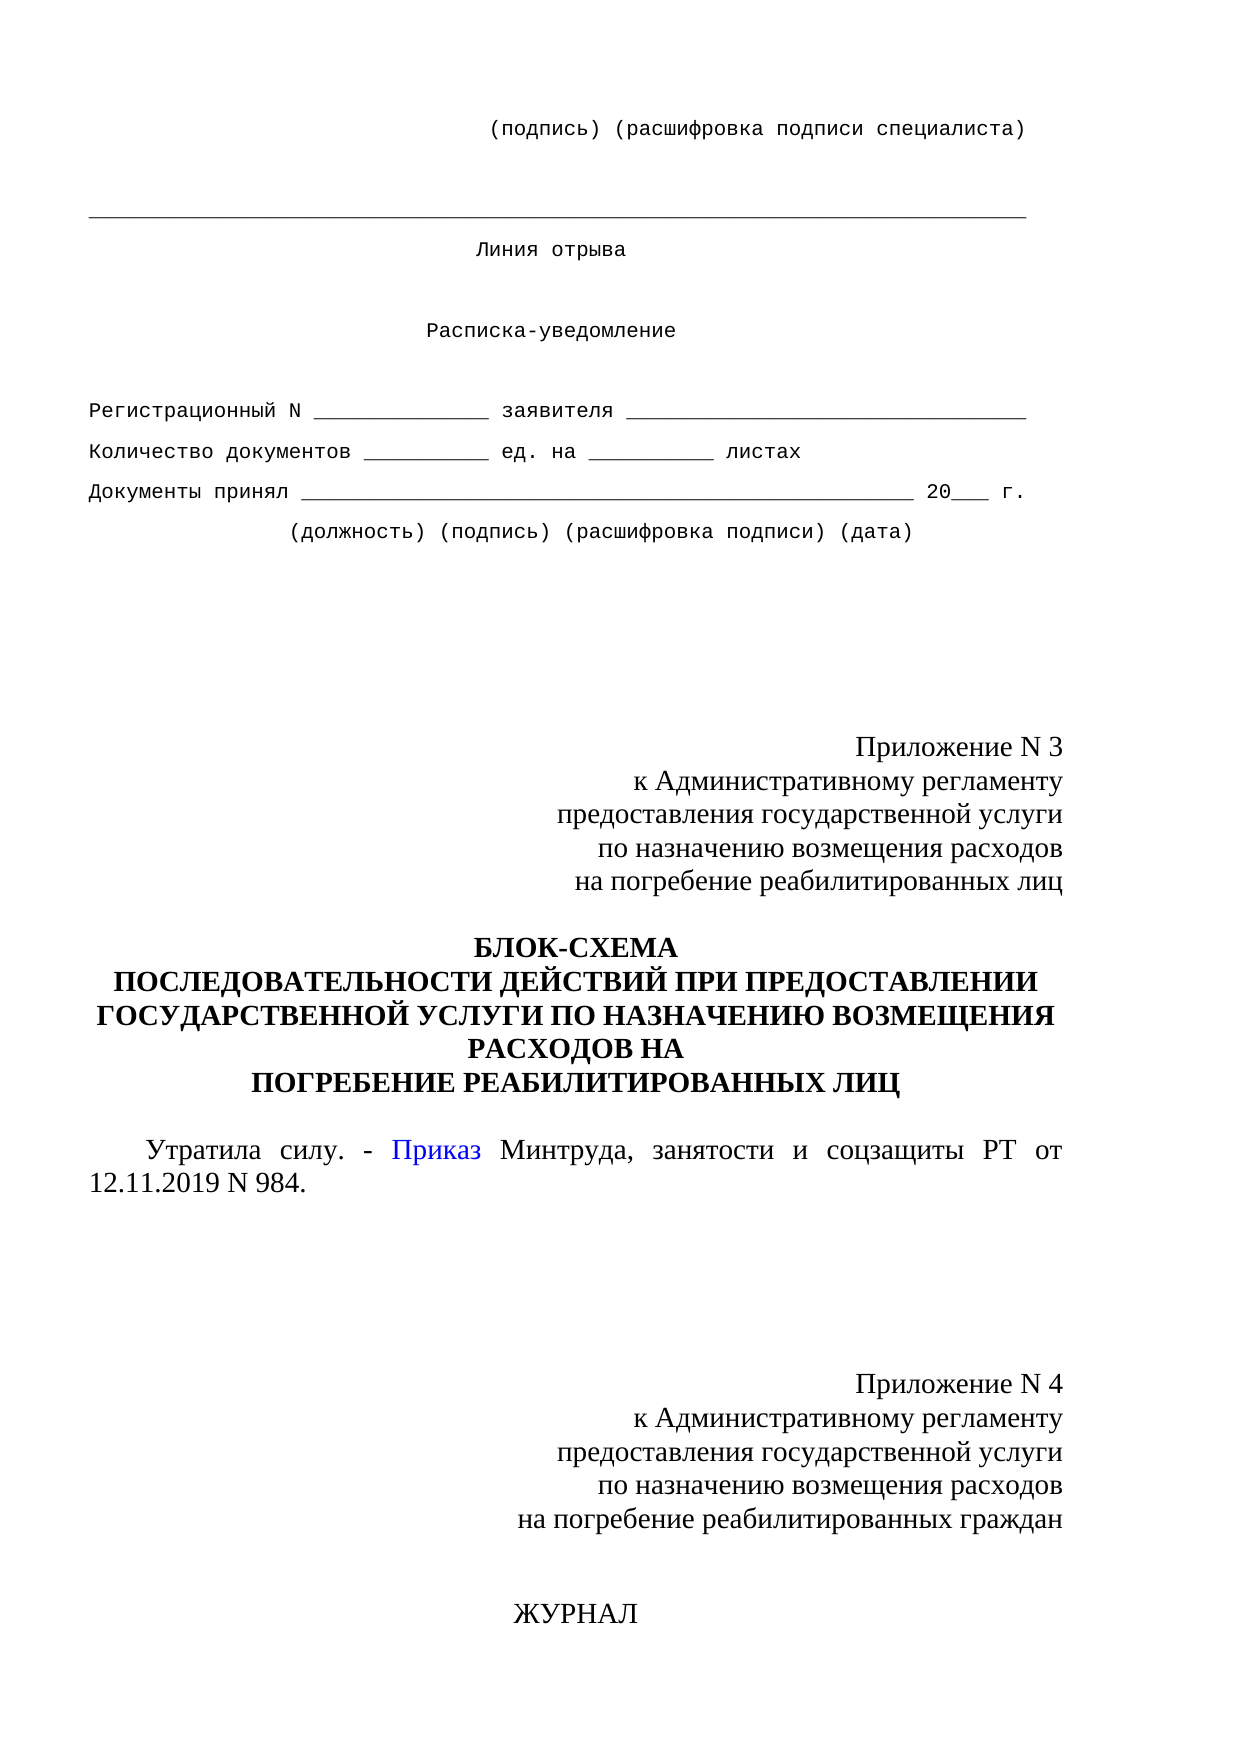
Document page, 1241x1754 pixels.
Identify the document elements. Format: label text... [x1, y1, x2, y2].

text Расписка-уведомление [88, 320, 1063, 343]
text Количество документов __________ ед. на __________ листах [88, 441, 1063, 464]
text Приложение N 3 [88, 729, 1063, 763]
text Документы принял _________________________________________________ 20___ г. [88, 481, 1063, 504]
text Регистрационный N ______________ заявителя ________________________________ [88, 400, 1063, 424]
text БЛОК-СХЕМА [88, 931, 1063, 964]
text по назначению возмещения расходов [88, 830, 1063, 863]
text (подпись) (расшифровка подписи специалиста) [88, 118, 1063, 142]
text на погребение реабилитированных граждан [88, 1501, 1063, 1534]
text на погребение реабилитированных лиц [88, 863, 1063, 897]
text к Административному регламенту [88, 763, 1063, 796]
text ПОГРЕБЕНИЕ РЕАБИЛИТИРОВАННЫХ ЛИЦ [88, 1065, 1063, 1098]
text Утратила силу. - Приказ Минтруда, занятости и соцзащиты РТ от 12.11.2019 N 984. [88, 1132, 1063, 1199]
text к Административному регламенту [88, 1400, 1063, 1434]
text ___________________________________________________________________________ [88, 199, 1063, 222]
text (должность) (подпись) (расшифровка подписи) (дата) [88, 521, 1063, 545]
text предоставления государственной услуги [88, 796, 1063, 830]
text ГОСУДАРСТВЕННОЙ УСЛУГИ ПО НАЗНАЧЕНИЮ ВОЗМЕЩЕНИЯ РАСХОДОВ НА [88, 998, 1063, 1065]
text Приложение N 4 [88, 1367, 1063, 1400]
text Линия отрыва [88, 239, 1063, 263]
text предоставления государственной услуги [88, 1434, 1063, 1467]
text ПОСЛЕДОВАТЕЛЬНОСТИ ДЕЙСТВИЙ ПРИ ПРЕДОСТАВЛЕНИИ [88, 964, 1063, 998]
text ЖУРНАЛ [88, 1597, 1063, 1630]
text по назначению возмещения расходов [88, 1467, 1063, 1501]
